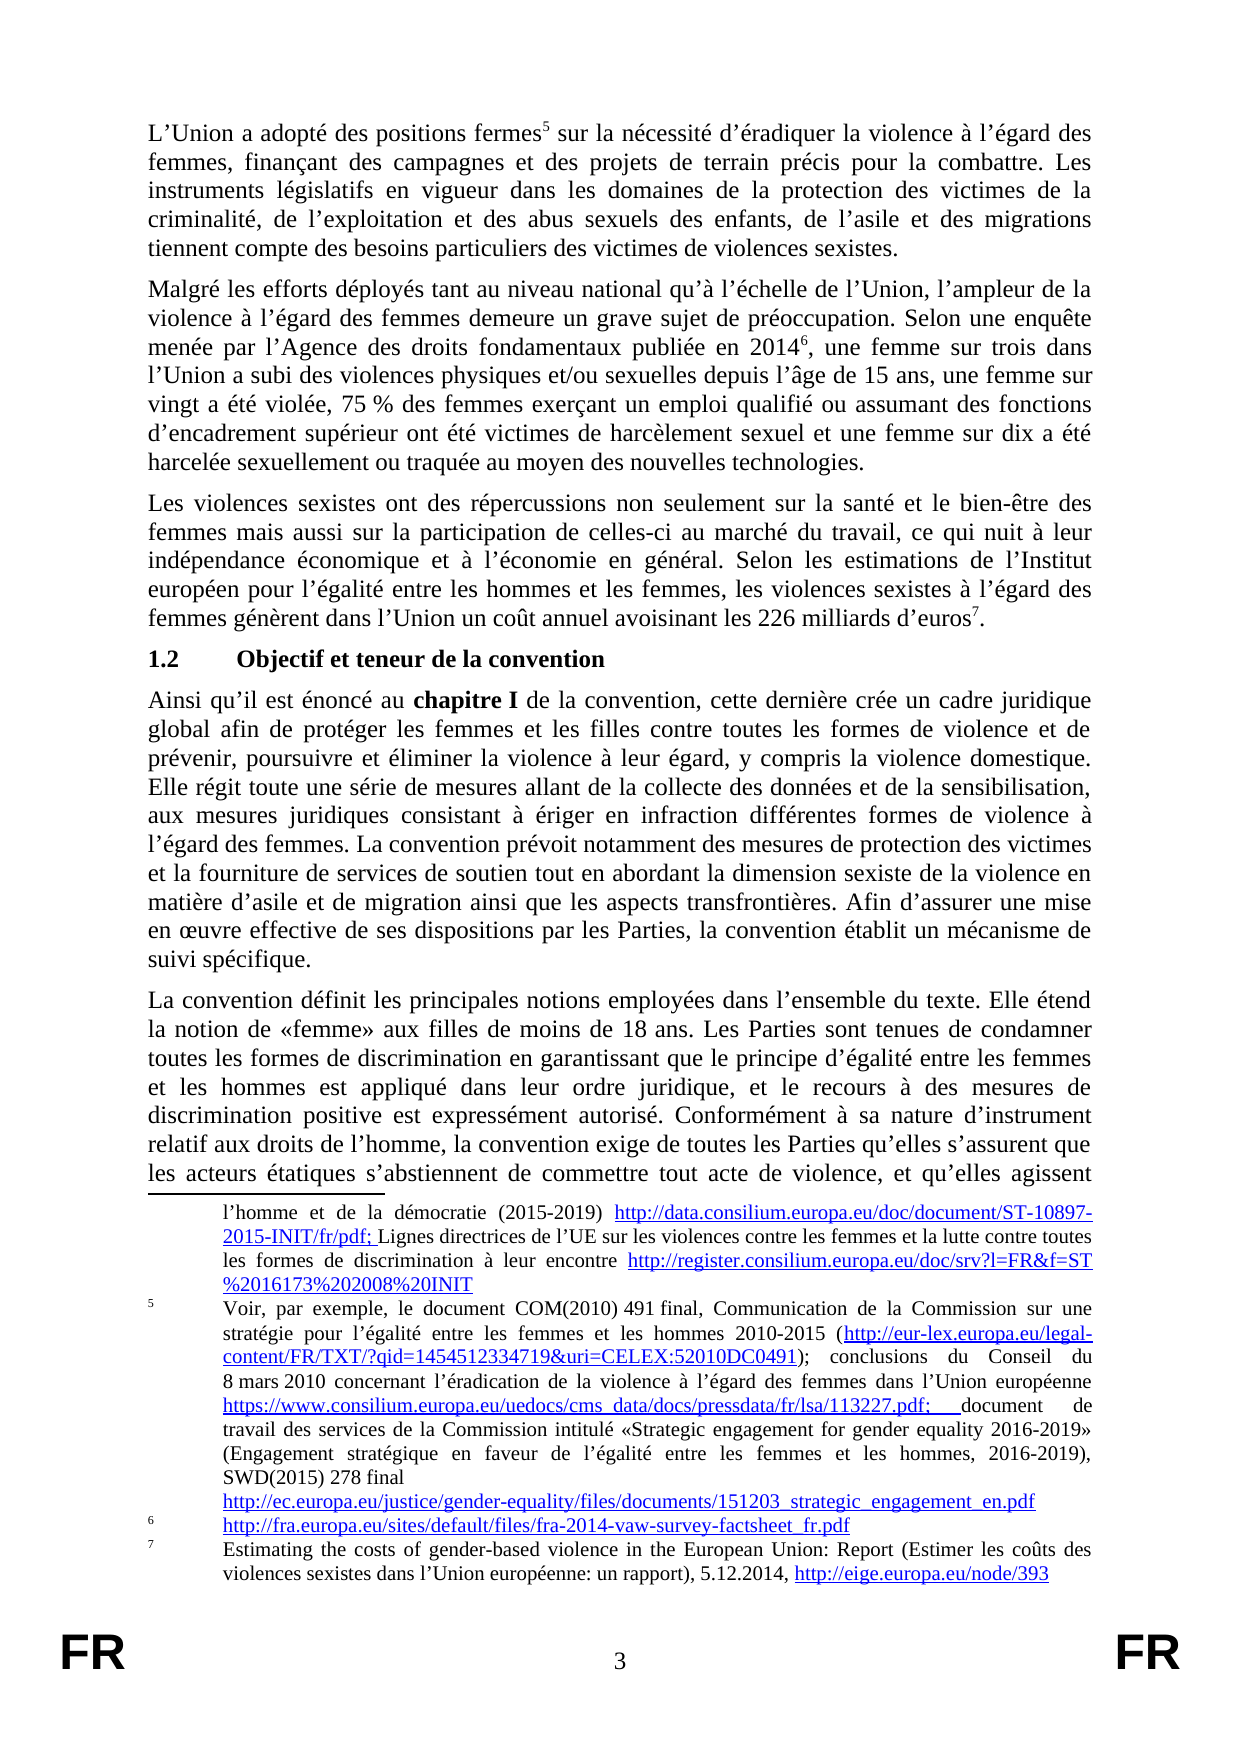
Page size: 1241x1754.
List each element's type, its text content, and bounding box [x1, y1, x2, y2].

text Les violences sexistes ont des répercussions non seulement sur la santé et le bien-être des femmes mais aussi sur la participation de celles-ci au marché du travail, ce qui nuit à leur indépendance économique et à l’économie en général. Selon les estimations de l’Institut européen pour l’égalité entre les hommes et les femmes, les violences sexistes à l’égard des femmes génèrent dans l’Union un coût annuel avoisinant les 226 milliards d’euros. [148, 488, 1093, 632]
text La convention définit les principales notions employées dans l’ensemble du texte. Elle étend la notion de «femme» aux filles de moins de 18 ans. Les Parties sont tenues de condamner toutes les formes de discrimination en garantissant que le principe d’égalité entre les femmes et les hommes est appliqué dans leur ordre juridique, et le recours à des mesures de discrimination positive est expressément autorisé. Conformément à sa nature d’instrument relatif aux droits de l’homme, la convention exige de toutes les Parties qu’elles s’assurent que les acteurs étatiques s’abstiennent de commettre tout acte de violence, et qu’elles agissent avec la diligence voulue afin de prévenir les actes de violence commis par des acteurs non étatiques, d’enquêter sur de tels actes, de les punir et d’accorder une réparation à leurs victimes. La convention s’applique expressément en temps de paix et en situation de conflit armé. Si elle n’instaure d’obligations contraignantes qu’envers les femmes, les Parties sont néanmoins encouragées à appliquer ses dispositions à toutes les victimes de violence domestique, c’est-à-dire aux hommes et aux garçons également. [148, 986, 1093, 1187]
text L’Union a adopté des positions fermes sur la nécessité d’éradiquer la violence à l’égard des femmes, finançant des campagnes et des projets de terrain précis pour la combattre. Les instruments législatifs en vigueur dans les domaines de la protection des victimes de la criminalité, de l’exploitation et des abus sexuels des enfants, de l’asile et des migrations tiennent compte des besoins particuliers des victimes de violences sexistes. [148, 118, 1093, 262]
text Ainsi qu’il est énoncé au chapitre I de la convention, cette dernière crée un cadre juridique global afin de protéger les femmes et les filles contre toutes les formes de violence et de prévenir, poursuivre et éliminer la violence à leur égard, y compris la violence domestique. Elle régit toute une série de mesures allant de la collecte des données et de la sensibilisation, aux mesures juridiques consistant à ériger en infraction différentes formes de violence à l’égard des femmes. La convention prévoit notamment des mesures de protection des victimes et la fourniture de services de soutien tout en abordant la dimension sexiste de la violence en matière d’asile et de migration ainsi que les aspects transfrontières. Afin d’assurer une mise en œuvre effective de ses dispositions par les Parties, la convention établit un mécanisme de suivi spécifique. [148, 686, 1093, 973]
subtitle 1.2 Objectif et teneur de la convention [148, 644, 1093, 673]
text Malgré les efforts déployés tant au niveau national qu’à l’échelle de l’Union, l’ampleur de la violence à l’égard des femmes demeure un grave sujet de préoccupation. Selon une enquête menée par l’Agence des droits fondamentaux publiée en 2014, une femme sur trois dans l’Union a subi des violences physiques et/ou sexuelles depuis l’âge de 15 ans, une femme sur vingt a été violée, 75 % des femmes exerçant un emploi qualifié ou assumant des fonctions d’encadrement supérieur ont été victimes de harcèlement sexuel et une femme sur dix a été harcelée sexuellement ou traquée au moyen des nouvelles technologies. [148, 274, 1093, 476]
